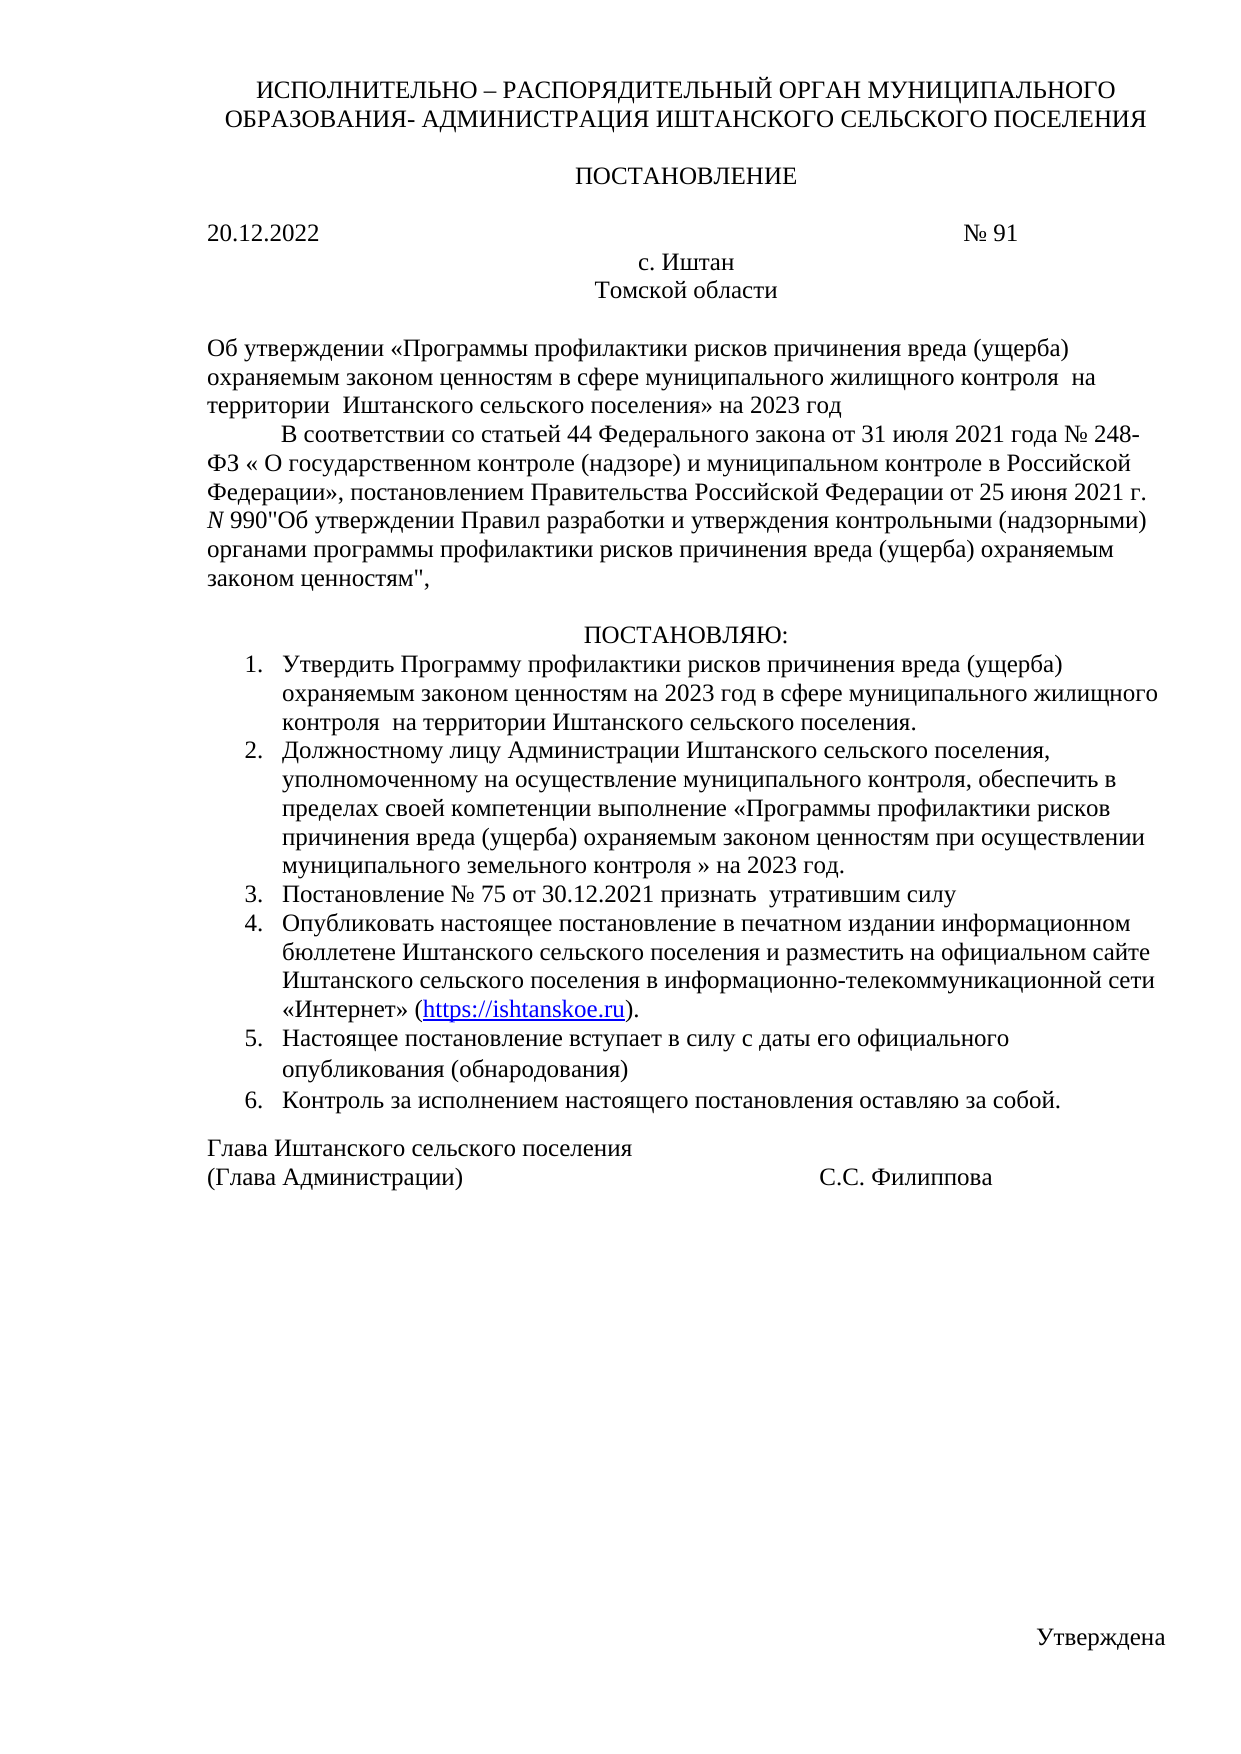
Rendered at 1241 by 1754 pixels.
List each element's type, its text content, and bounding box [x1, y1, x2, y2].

list Постановление № 75 от 30.12.2021 признать утратившим силу [244, 879, 1165, 908]
text ПОСТАНОВЛЯЮ: [207, 621, 1165, 649]
text В соответствии со статьей 44 Федерального закона от 31 июля 2021 года № 248-ФЗ « О государственном контроле (надзоре) и муниципальном контроле в Российской Федерации», постановлением Правительства Российской Федерации от 25 июня 2021 г. N 990"Об утверждении Правил разработки и утверждения контрольными (надзорными) органами программы профилактики рисков причинения вреда (ущерба) охраняемым законом ценностям", [207, 419, 1165, 592]
list Настоящее постановление вступает в силу с даты его официального опубликования (обнародования) [244, 1023, 1165, 1083]
list Утвердить Программу профилактики рисков причинения вреда (ущерба) охраняемым законом ценностям на 2023 год в сфере муниципального жилищного контроля на территории Иштанского сельского поселения. [244, 649, 1165, 736]
text с. Иштан [207, 247, 1165, 276]
text Глава Иштанского сельского поселения [207, 1133, 1165, 1162]
list Контроль за исполнением настоящего постановления оставляю за собой. [244, 1085, 1165, 1114]
list Должностному лицу Администрации Иштанского сельского поселения, уполномоченному на осуществление муниципального контроля, обеспечить в пределах своей компетенции выполнение «Программы профилактики рисков причинения вреда (ущерба) охраняемым законом ценностям при осуществлении муниципального земельного контроля » на 2023 год. [244, 736, 1165, 879]
text Утверждена [207, 1622, 1165, 1650]
text ПОСТАНОВЛЕНИЕ [207, 161, 1165, 190]
text Об утверждении «Программы профилактики рисков причинения вреда (ущерба) охраняемым законом ценностям в сфере муниципального жилищного контроля на территории Иштанского сельского поселения» на 2023 год [207, 333, 1165, 419]
text Томской области [207, 276, 1165, 304]
text 20.12.2022 № 91 [207, 218, 1165, 247]
text (Глава Администрации) С.С. Филиппова [207, 1162, 1165, 1190]
list Опубликовать настоящее постановление в печатном издании информационном бюллетене Иштанского сельского поселения и разместить на официальном сайте Иштанского сельского поселения в информационно-телекоммуникационной сети «Интернет» (https://ishtanskoe.ru). [244, 908, 1165, 1023]
text ИСПОЛНИТЕЛЬНО – РАСПОРЯДИТЕЛЬНЫЙ ОРГАН МУНИЦИПАЛЬНОГО ОБРАЗОВАНИЯ- АДМИНИСТРАЦИЯ ИШТАНСКОГО СЕЛЬСКОГО ПОСЕЛЕНИЯ [207, 75, 1165, 132]
